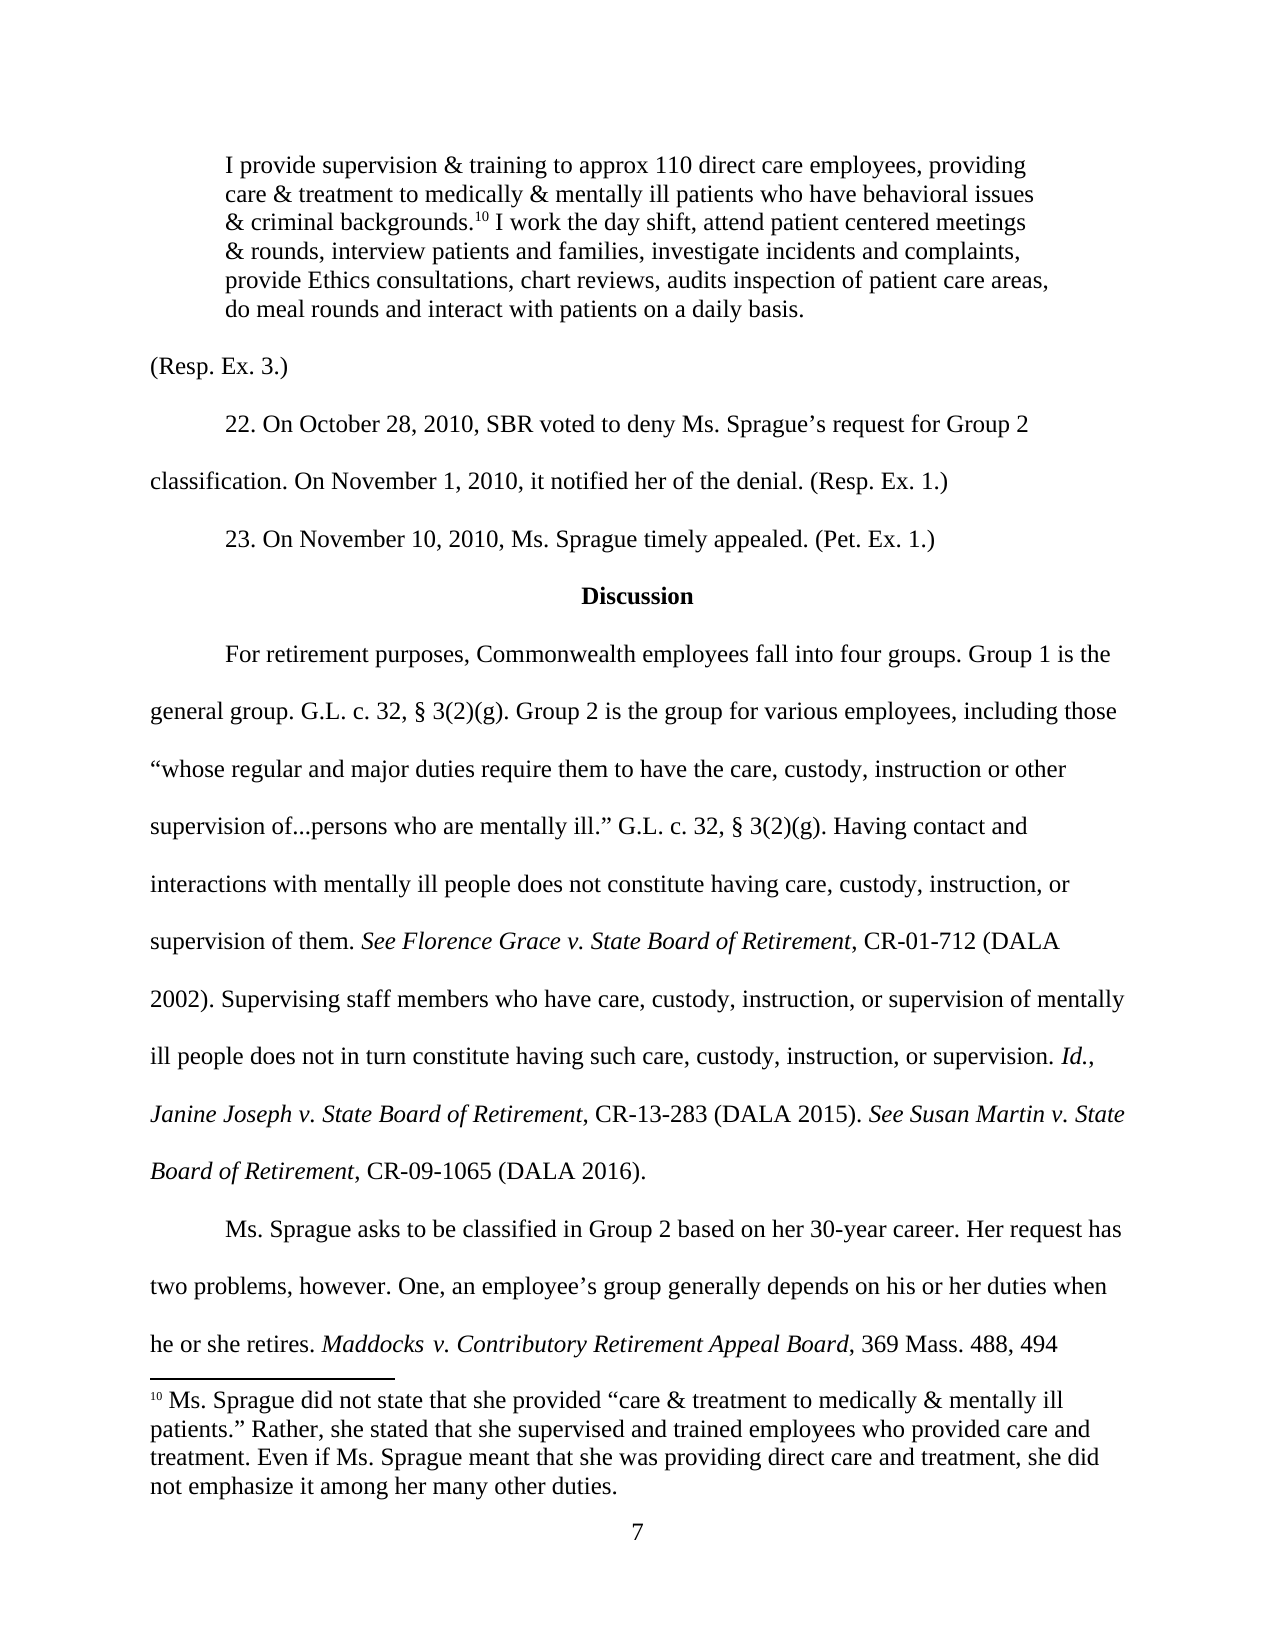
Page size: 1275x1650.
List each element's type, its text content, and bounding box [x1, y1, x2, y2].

text I provide supervision & training to approx 110 direct care employees, providing care & treatment to medically & mentally ill patients who have behavioral issues & criminal backgrounds. I work the day shift, attend patient centered meetings & rounds, interview patients and families, investigate incidents and complaints, provide Ethics consultations, chart reviews, audits inspection of patient care areas, do meal rounds and interact with patients on a daily basis. [225, 150, 1050, 322]
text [150, 1214, 1125, 1357]
text Discussion [150, 581, 1125, 610]
text 22. On October 28, 2010, SBR voted to deny Ms. Sprague’s request for Group 2 classification. On November 1, 2010, it notified her of the denial. (Resp. Ex. 1.) [150, 409, 1125, 495]
text For retirement purposes, Commonwealth employees fall into four groups. Group 1 is the [150, 639, 1125, 667]
text general group. G.L. c. 32, § 3(2)(g). Group 2 is the group for various employees, including those [150, 696, 1125, 725]
text (Resp. Ex. 3.) [150, 351, 1125, 380]
text “whose regular and major duties require them to have the care, custody, instruction or other supervision of...persons who are mentally ill.” G.L. c. 32, § 3(2)(g). Having contact and interactions with mentally ill people does not constitute having care, custody, instruction, or supervision of them. See Florence Grace v. State Board of Retirement, CR-01-712 (DALA 2002). Supervising staff members who have care, custody, instruction, or supervision of mentally ill people does not in turn constitute having such care, custody, instruction, or supervision. Id., Janine Joseph v. State Board of Retirement, CR-13-283 (DALA 2015). See Susan Martin v. State Board of Retirement, CR-09-1065 (DALA 2016). [150, 754, 1125, 1185]
text 23. On November 10, 2010, Ms. Sprague timely appealed. (Pet. Ex. 1.) [150, 524, 1125, 552]
